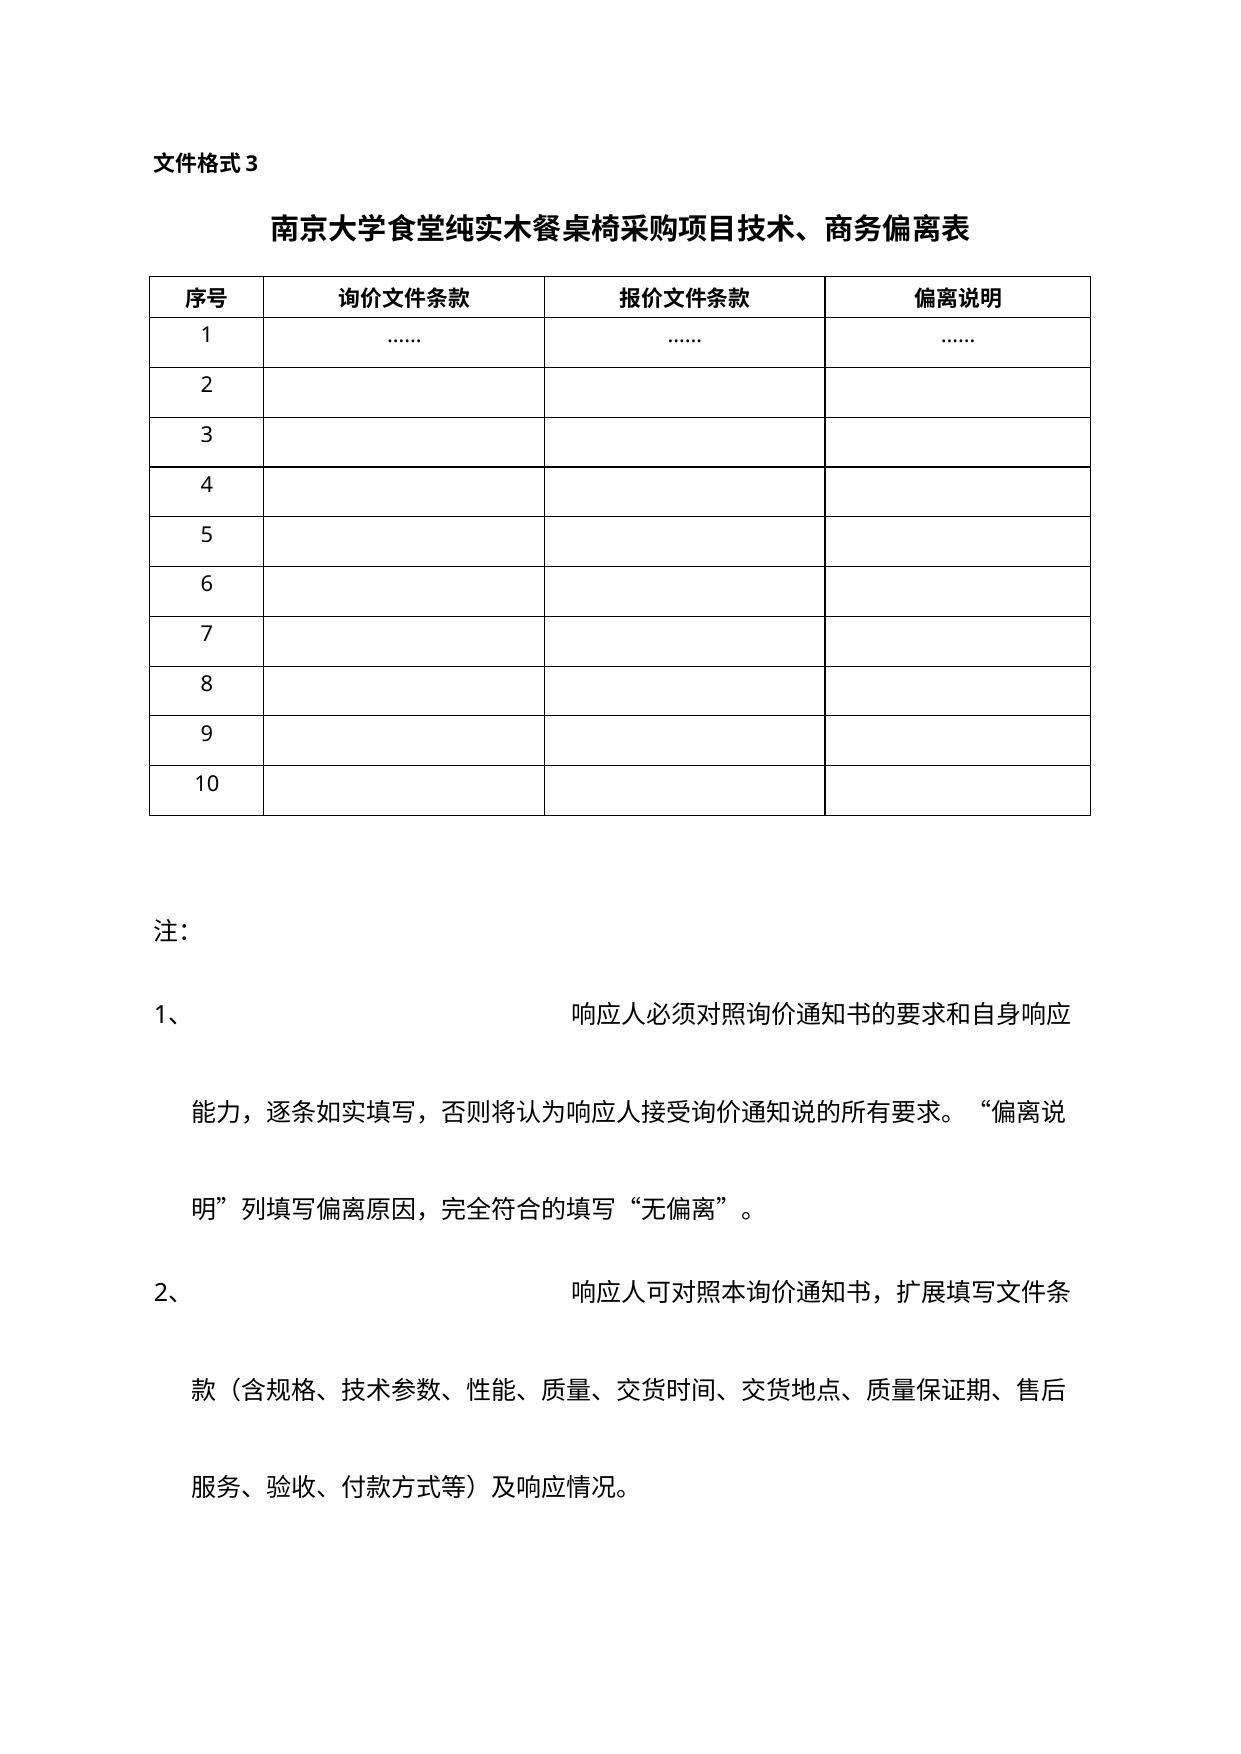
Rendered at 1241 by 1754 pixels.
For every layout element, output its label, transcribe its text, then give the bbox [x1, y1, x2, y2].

table_cell [264, 567, 544, 616]
table_cell 10 [150, 766, 263, 815]
table_header 偏离说明 [826, 277, 1090, 317]
table_cell [826, 716, 1090, 765]
table_cell [826, 468, 1090, 516]
table_cell [826, 617, 1090, 666]
table_cell [545, 368, 824, 417]
table_cell [545, 418, 824, 466]
table_cell [545, 617, 824, 666]
table_cell [264, 418, 544, 466]
table_cell …… [264, 318, 544, 367]
table_cell [545, 716, 824, 765]
table_cell [545, 468, 824, 516]
text 文件格式3 [153, 146, 1087, 178]
text 南京大学食堂纯实木餐桌椅采购项目技术、商务偏离表 [153, 194, 1087, 259]
table_cell 5 [150, 517, 263, 566]
table_cell 4 [150, 468, 263, 516]
table_cell …… [826, 318, 1090, 367]
table_cell 6 [150, 567, 263, 616]
table_cell [826, 667, 1090, 715]
table_cell 3 [150, 418, 263, 466]
table_cell [826, 567, 1090, 616]
table_cell 2 [150, 368, 263, 417]
table_cell [545, 567, 824, 616]
table_cell …… [545, 318, 824, 367]
text 注： [153, 897, 1087, 962]
table_cell [264, 716, 544, 765]
list 响应人可对照本询价通知书，扩展填写文件条款（含规格、技术参数、性能、质量、交货时间、交货地点、质量保证期、售后服务、验收、付款方式等）及响应情况。 [153, 1258, 1087, 1518]
table_cell [264, 667, 544, 715]
table_cell [264, 766, 544, 815]
table_cell [264, 517, 544, 566]
table_cell [545, 667, 824, 715]
table_header 报价文件条款 [545, 277, 824, 317]
table_cell [826, 418, 1090, 466]
table_cell [826, 517, 1090, 566]
table_cell 1 [150, 318, 263, 367]
table_cell [826, 766, 1090, 815]
table_cell 8 [150, 667, 263, 715]
table_cell [545, 517, 824, 566]
table_header 询价文件条款 [264, 277, 544, 317]
list 响应人必须对照询价通知书的要求和自身响应能力，逐条如实填写，否则将认为响应人接受询价通知说的所有要求。“偏离说明”列填写偏离原因，完全符合的填写“无偏离”。 [153, 980, 1087, 1240]
table_cell [264, 617, 544, 666]
table_cell [545, 766, 824, 815]
table_cell 9 [150, 716, 263, 765]
table_cell [826, 368, 1090, 417]
table_cell 7 [150, 617, 263, 666]
table_header 序号 [150, 277, 263, 317]
table_cell [264, 468, 544, 516]
table_cell [264, 368, 544, 417]
